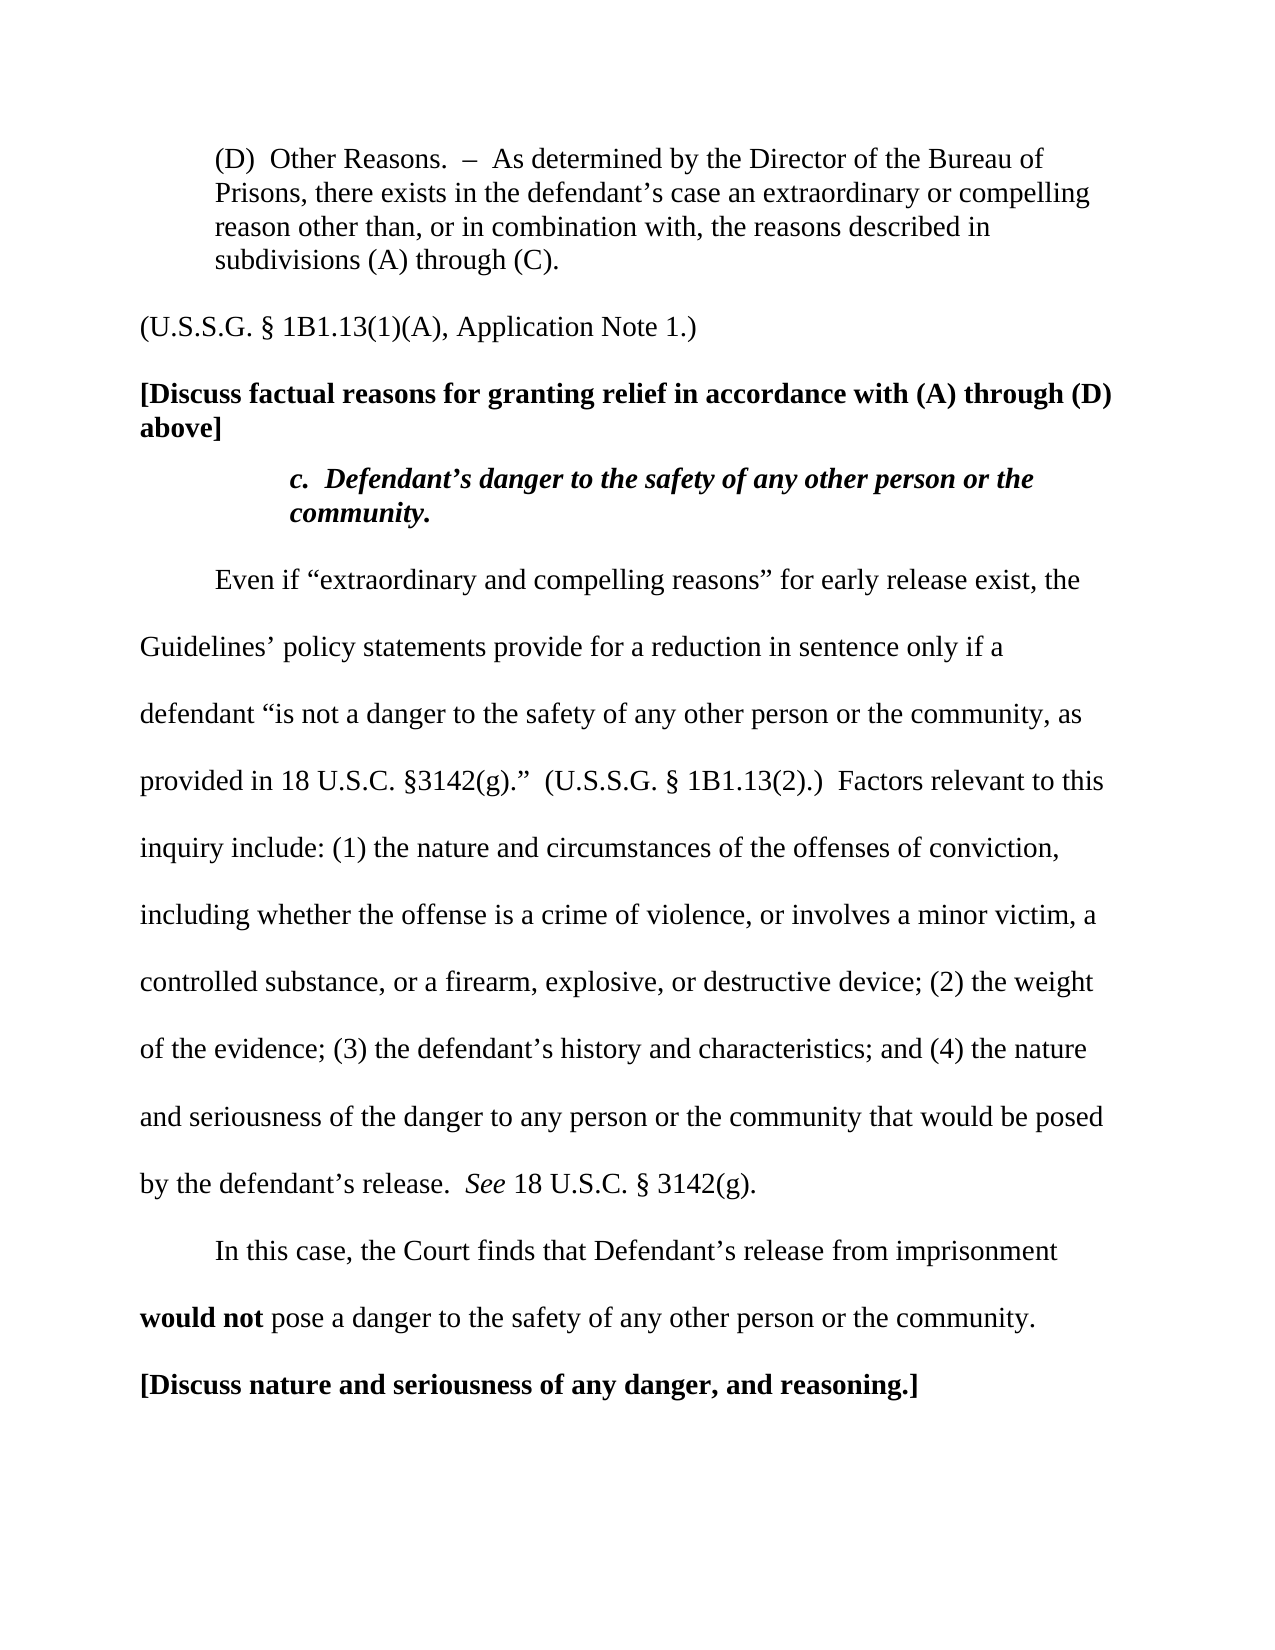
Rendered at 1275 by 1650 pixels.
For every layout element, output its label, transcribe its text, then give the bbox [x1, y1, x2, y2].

text In this case, the Court finds that Defendant’s release from imprisonment would not pose a danger to the safety of any other person or the community. [Discuss nature and seriousness of any danger, and reasoning.] [139, 1233, 1114, 1401]
list (U.S.S.G. § 1B1.13(1)(A), Application Note 1.) [139, 309, 1116, 343]
list (D) Other Reasons. – As determined by the Director of the Bureau of Prisons, there exists in the defendant’s case an extraordinary or compelling reason other than, or in combination with, the reasons described in subdivisions (A) through (C). [214, 142, 1116, 276]
text Even if “extraordinary and compelling reasons” for early release exist, the Guidelines’ policy statements provide for a reduction in sentence only if a defendant “is not a danger to the safety of any other person or the community, as provided in 18 U.S.C. §3142(g).” (U.S.S.G. § 1B1.13(2).) Factors relevant to this inquiry include: (1) the nature and circumstances of the offenses of conviction, including whether the offense is a crime of violence, or involves a minor victim, a controlled substance, or a firearm, explosive, or destructive device; (2) the weight of the evidence; (3) the defendant’s history and characteristics; and (4) the nature and seriousness of the danger to any person or the community that would be posed by the defendant’s release. See 18 U.S.C. § 3142(g). [139, 562, 1114, 1199]
text c. Defendant’s danger to the safety of any other person or the community. [289, 461, 1041, 528]
text [Discuss factual reasons for granting relief in accordance with (A) through (D) above] [139, 376, 1114, 443]
